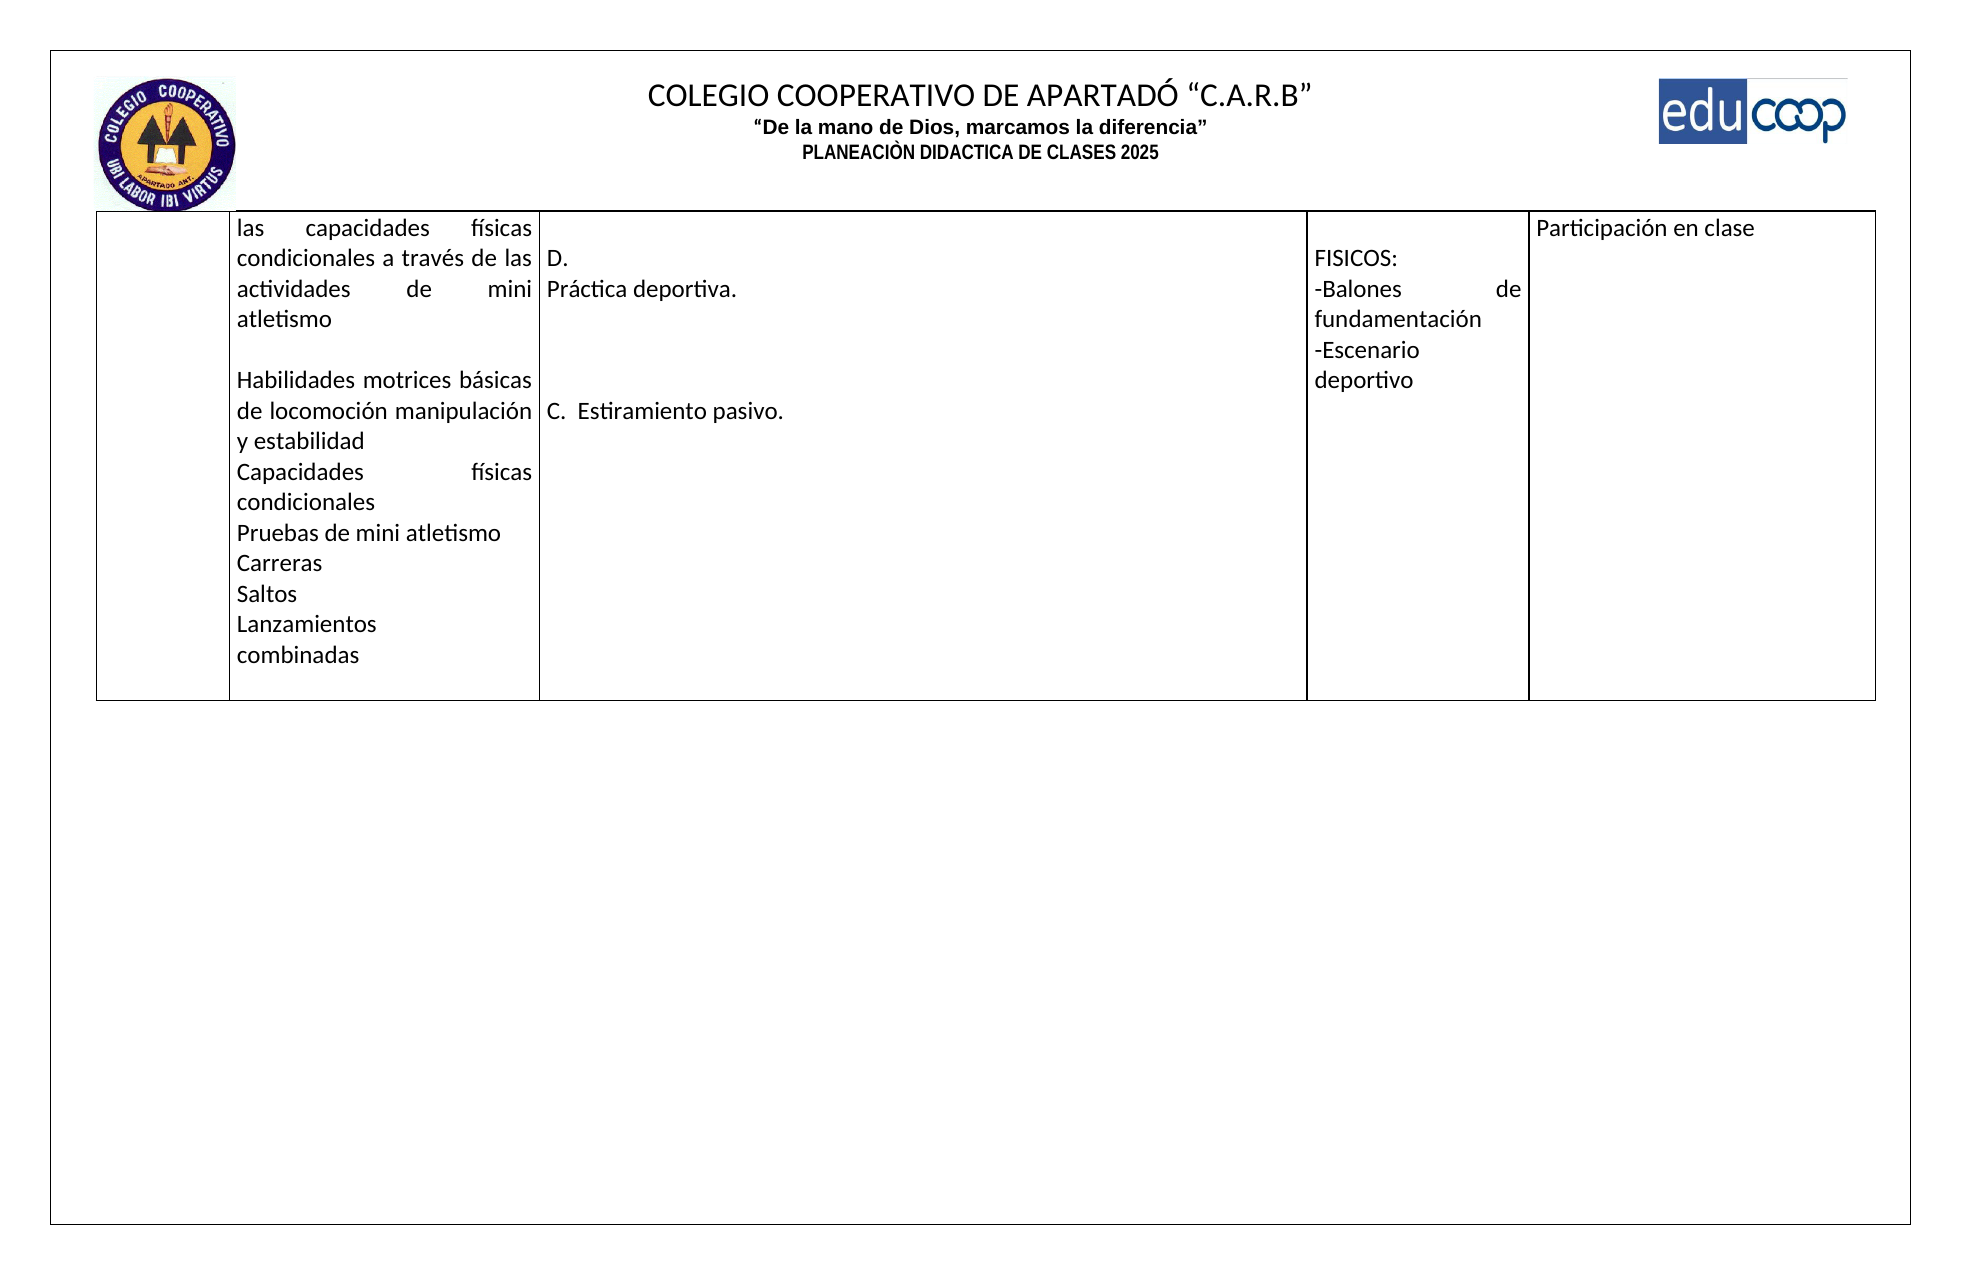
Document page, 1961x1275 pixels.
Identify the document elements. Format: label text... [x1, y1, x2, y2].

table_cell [1308, 212, 1528, 700]
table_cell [1530, 212, 1875, 700]
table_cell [230, 212, 539, 700]
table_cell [540, 212, 1306, 700]
table_cell 2 [97, 212, 229, 700]
